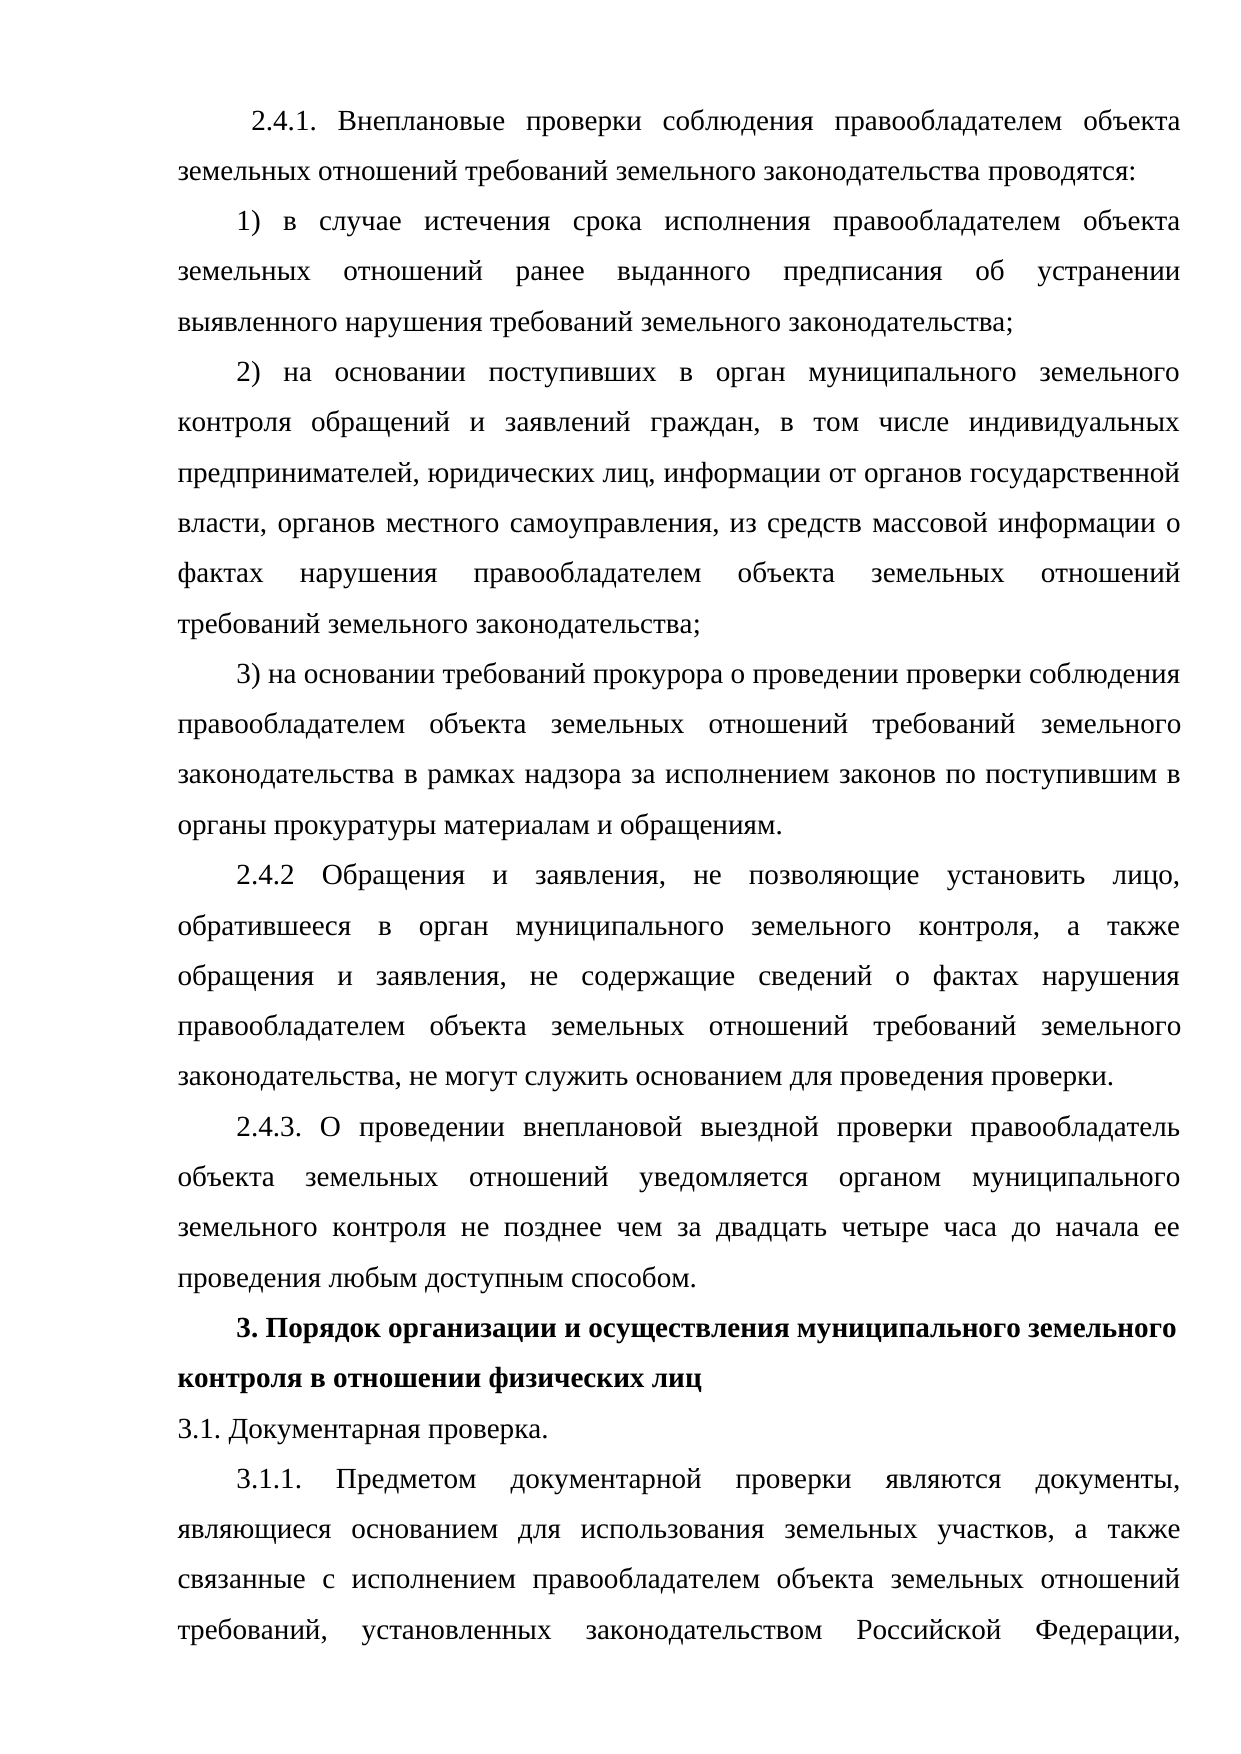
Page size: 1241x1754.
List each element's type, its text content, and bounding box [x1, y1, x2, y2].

text 3) на основании требований прокурора о проведении проверки соблюдения правообладателем объекта земельных отношений требований земельного законодательства в рамках надзора за исполнением законов по поступившим в органы прокуратуры материалам и обращениям. [177, 656, 1181, 841]
text 2.4.2 Обращения и заявления, не позволяющие установить лицо, обратившееся в орган муниципального земельного контроля, а также обращения и заявления, не содержащие сведений о фактах нарушения правообладателем объекта земельных отношений требований земельного законодательства, не могут служить основанием для проведения проверки. [177, 857, 1181, 1092]
text 2.4.3. О проведении внеплановой выездной проверки правообладатель объекта земельных отношений уведомляется органом муниципального земельного контроля не позднее чем за двадцать четыре часа до начала ее проведения любым доступным способом. [177, 1109, 1181, 1293]
text 1) в случае истечения срока исполнения правообладателем объекта земельных отношений ранее выданного предписания об устранении выявленного нарушения требований земельного законодательства; [177, 203, 1181, 337]
text 2) на основании поступивших в орган муниципального земельного контроля обращений и заявлений граждан, в том числе индивидуальных предпринимателей, юридических лиц, информации от органов государственной власти, органов местного самоуправления, из средств массовой информации о фактах нарушения правообладателем объекта земельных отношений требований земельного законодательства; [177, 354, 1181, 639]
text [177, 1461, 1181, 1646]
text 3. Порядок организации и осуществления муниципального земельного контроля в отношении физических лиц 3.1. Документарная проверка. [177, 1310, 1181, 1444]
text 2.4.1. Внеплановые проверки соблюдения правообладателем объекта земельных отношений требований земельного законодательства проводятся: [177, 103, 1181, 186]
